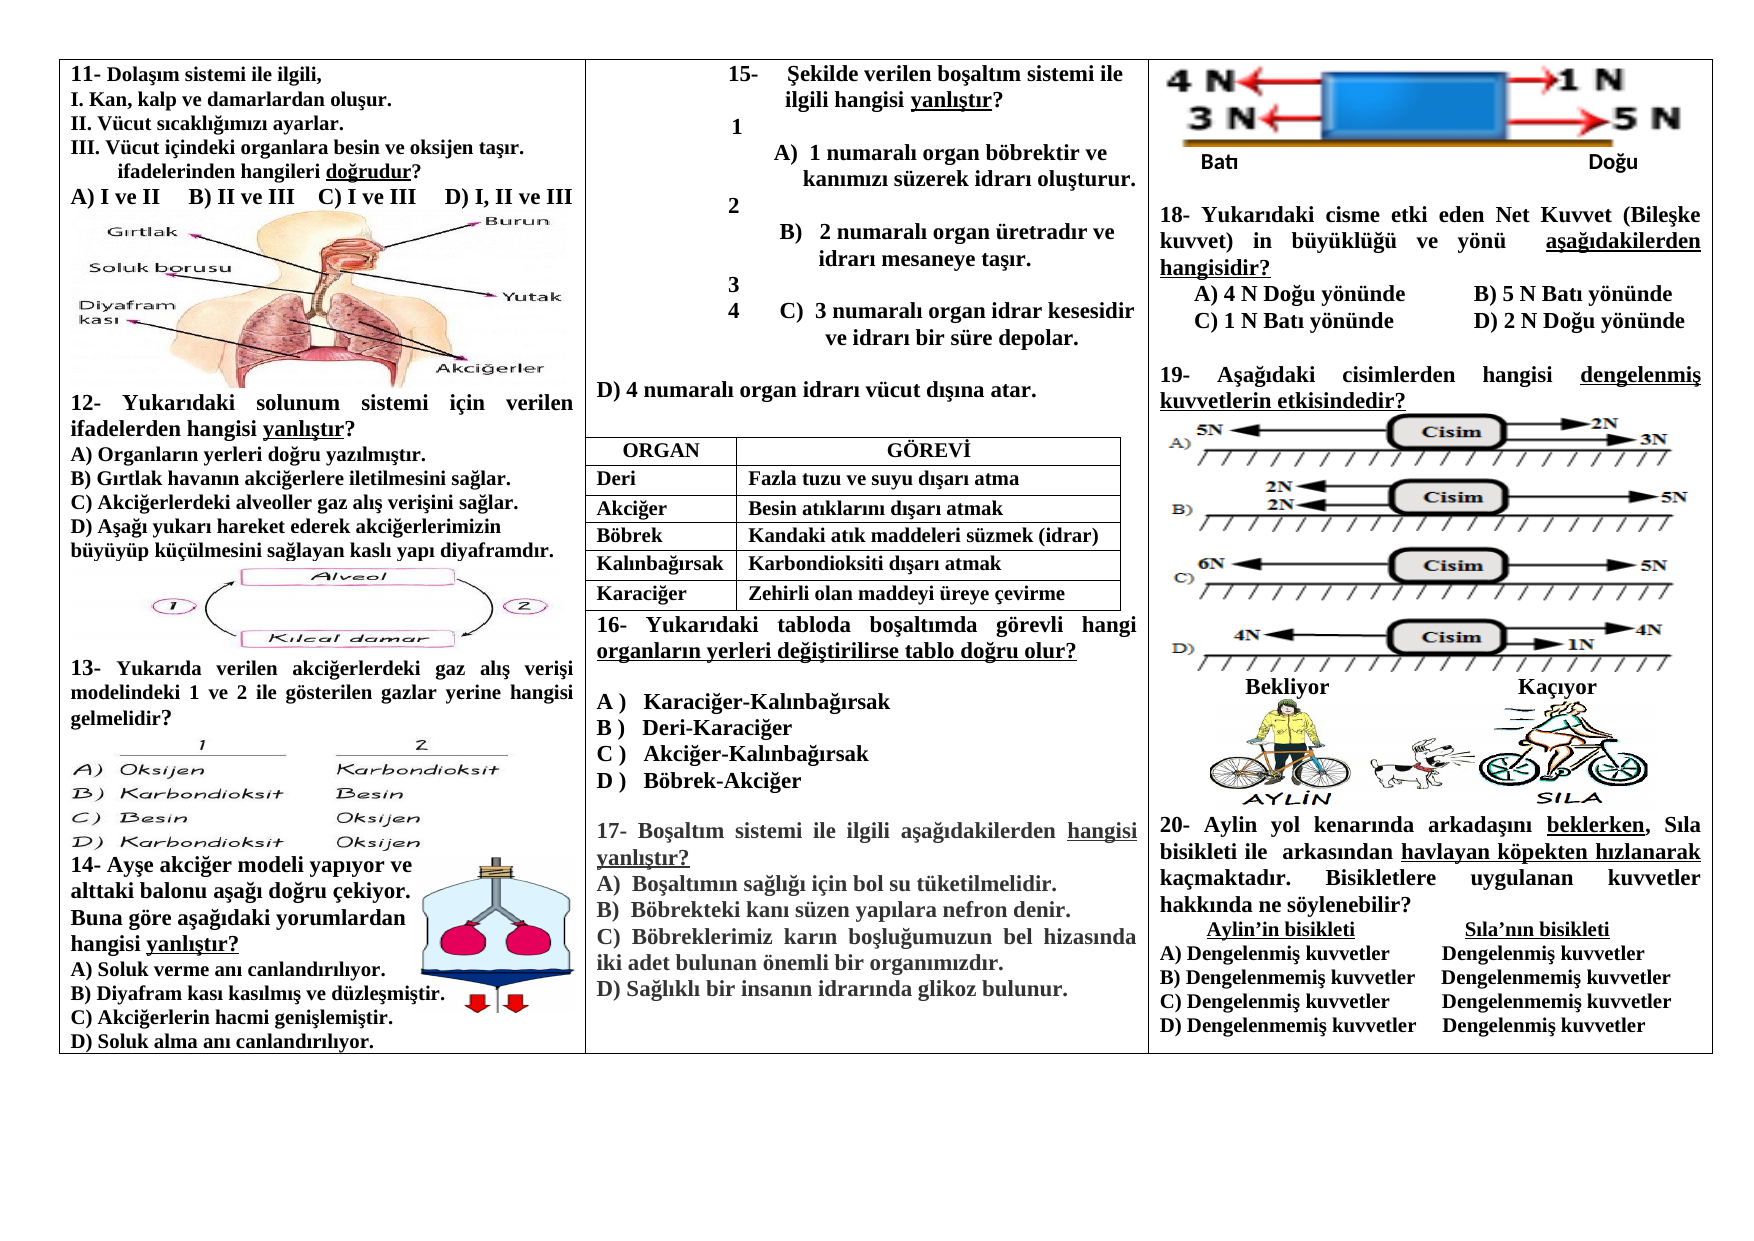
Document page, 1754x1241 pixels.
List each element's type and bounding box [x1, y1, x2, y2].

table_header [60, 60, 585, 1053]
picture [70, 561, 566, 654]
table_header [1149, 60, 1712, 1053]
picture [70, 209, 568, 389]
picture [70, 730, 567, 851]
table_header [586, 60, 1148, 1053]
